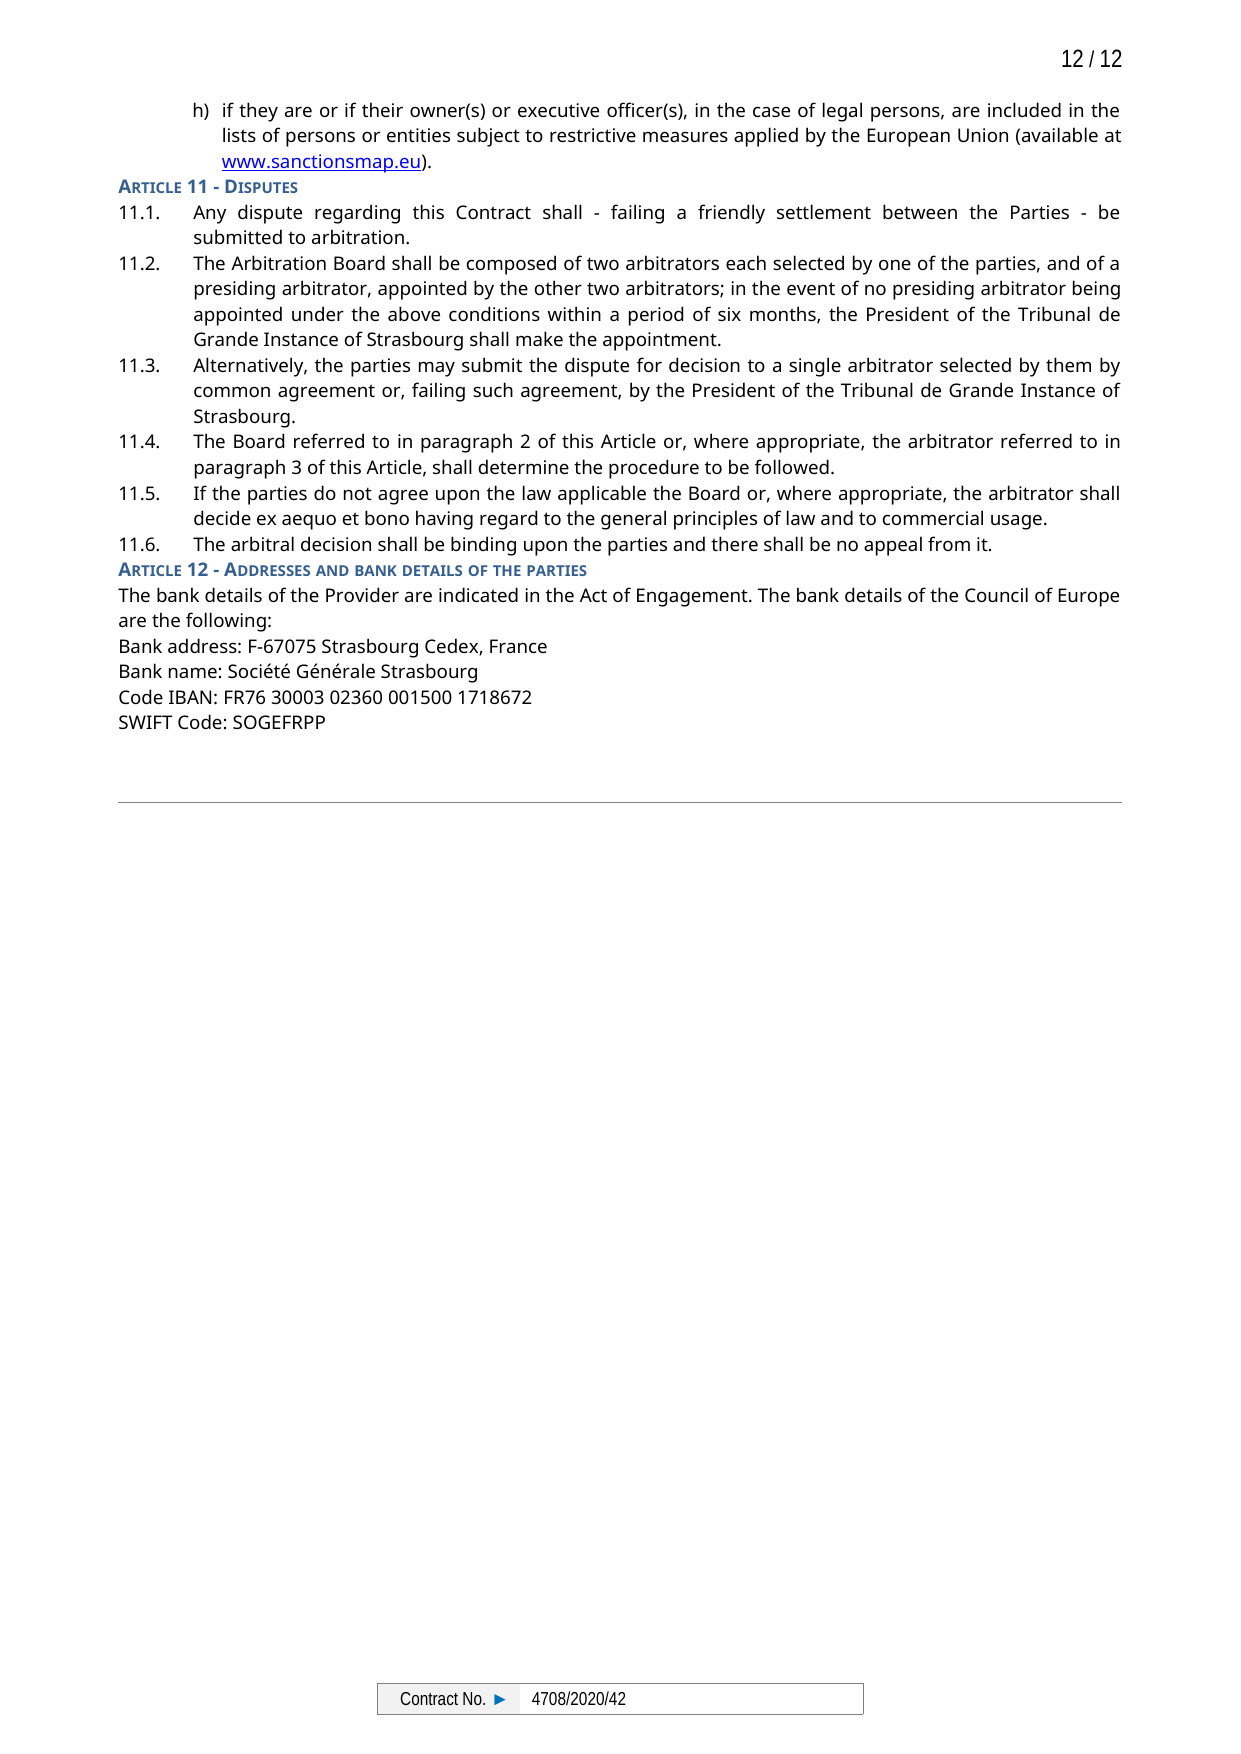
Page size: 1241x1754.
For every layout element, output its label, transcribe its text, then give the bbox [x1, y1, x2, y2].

text Article 12 - Addresses and bank details of the parties [118, 556, 1122, 582]
text The bank details of the Provider are indicated in the Act of Engagement. The bank details of the Council of Europe are the following: [118, 582, 1122, 633]
list If the parties do not agree upon the law applicable the Board or, where appropriate, the arbitrator shall decide ex aequo et bono having regard to the general principles of law and to commercial usage. [118, 480, 1122, 531]
list The arbitral decision shall be binding upon the parties and there shall be no appeal from it. [118, 531, 1122, 556]
text Bank name: Société Générale Strasbourg [118, 658, 1122, 684]
text SWIFT Code: SOGEFRPP [118, 709, 1122, 735]
text Bank address: F-67075 Strasbourg Cedex, France [118, 633, 1122, 658]
list The Arbitration Board shall be composed of two arbitrators each selected by one of the parties, and of a presiding arbitrator, appointed by the other two arbitrators; in the event of no presiding arbitrator being appointed under the above conditions within a period of six months, the President of the Tribunal de Grande Instance of Strasbourg shall make the appointment. [118, 250, 1122, 352]
list The Board referred to in paragraph 2 of this Article or, where appropriate, the arbitrator referred to in paragraph 3 of this Article, shall determine the procedure to be followed. [118, 429, 1122, 480]
text Code IBAN: FR76 30003 02360 001500 1718672 [118, 684, 1122, 709]
text Article 11 - Disputes [118, 173, 1122, 199]
list Alternatively, the parties may submit the dispute for decision to a single arbitrator selected by them by common agreement or, failing such agreement, by the President of the Tribunal de Grande Instance of Strasbourg. [118, 352, 1122, 429]
list if they are or if their owner(s) or executive officer(s), in the case of legal persons, are included in the lists of persons or entities subject to restrictive measures applied by the European Union (available at www.sanctionsmap.eu). [192, 97, 1122, 173]
list Any dispute regarding this Contract shall - failing a friendly settlement between the Parties - be submitted to arbitration. [118, 199, 1122, 250]
